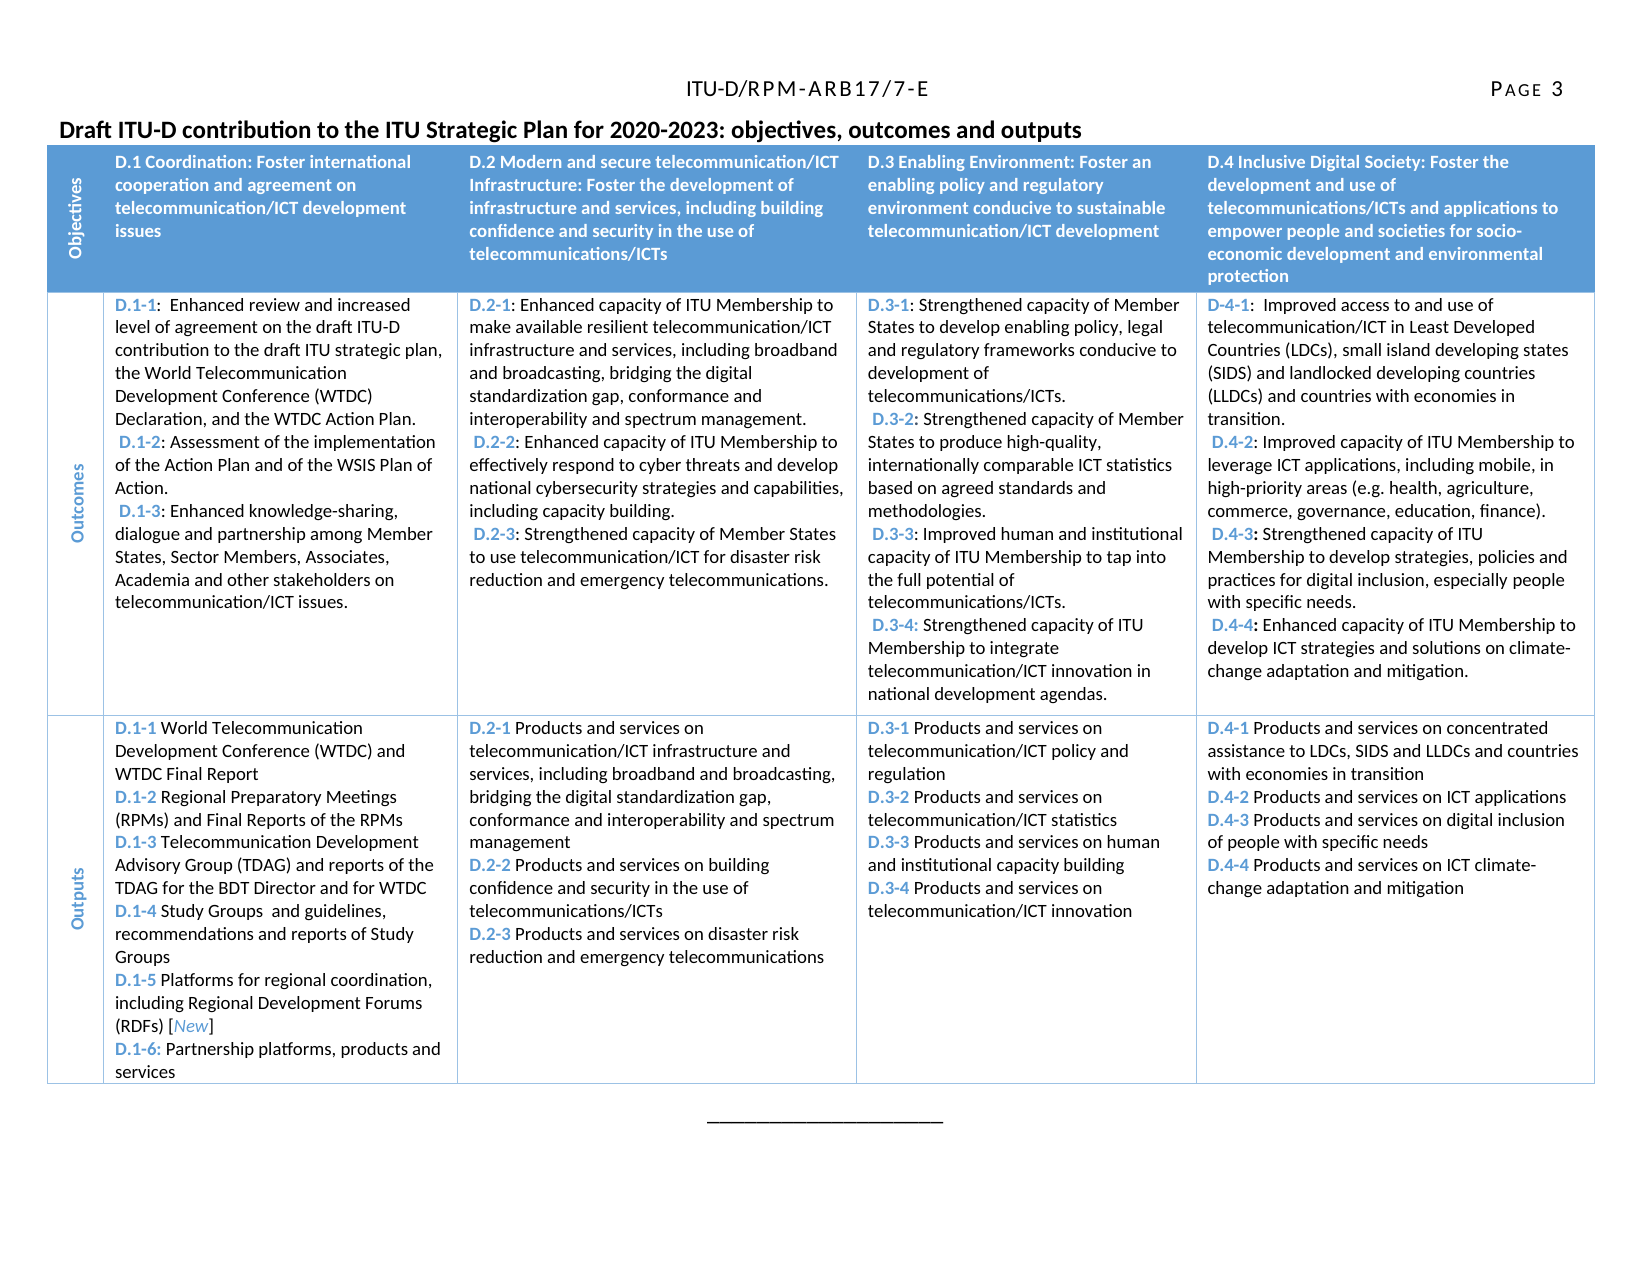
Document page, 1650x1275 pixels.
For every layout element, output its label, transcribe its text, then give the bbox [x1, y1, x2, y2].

subtitle Draft ITU-D contribution to the ITU Strategic Plan for 2020-2023: objectives, outcomes and outputs [59, 114, 1591, 145]
table_header D.1 Coordination: Foster international cooperation and agreement on telecommunication/ICT development issues [104, 146, 457, 292]
text ___________________ [59, 1096, 1591, 1127]
table_header D.3 Enabling Environment: Foster an enabling policy and regulatory environment conducive to sustainable telecommunication/ICT development [857, 146, 1196, 292]
table_cell D.2-1: Enhanced capacity of ITU Membership to make available resilient telecommunication/ICT infrastructure and services, including broadband and broadcasting, bridging the digital standardization gap, conformance and interoperability and spectrum management. D.2-2: Enhanced capacity of ITU Membership to effectively respond to cyber threats and develop national cybersecurity strategies and capabilities, including capacity building. D.2-3: Strengthened capacity of Member States to use telecommunication/ICT for disaster risk reduction and emergency telecommunications. [458, 293, 856, 715]
table_cell D.1-1 World Telecommunication Development Conference (WTDC) and WTDC Final Report D.1-2 Regional Preparatory Meetings (RPMs) and Final Reports of the RPMs D.1-3 Telecommunication Development Advisory Group (TDAG) and reports of the TDAG for the BDT Director and for WTDC D.1-4 Study Groups and guidelines, recommendations and reports of Study Groups D.1-5 Platforms for regional coordination, including Regional Development Forums (RDFs) [New] D.1-6: Partnership platforms, products and services [104, 716, 457, 1083]
table_cell Outputs [48, 716, 103, 1083]
table_cell D.3-1 Products and services on telecommunication/ICT policy and regulation D.3-2 Products and services on telecommunication/ICT statistics D.3-3 Products and services on human and institutional capacity building D.3-4 Products and services on telecommunication/ICT innovation [857, 716, 1196, 1083]
table_header D.2 Modern and secure telecommunication/ICT Infrastructure: Foster the development of infrastructure and services, including building confidence and security in the use of telecommunications/ICTs [458, 146, 856, 292]
table_cell D.4-1 Products and services on concentrated assistance to LDCs, SIDS and LLDCs and countries with economies in transition D.4-2 Products and services on ICT applications D.4-3 Products and services on digital inclusion of people with specific needs D.4-4 Products and services on ICT climate-change adaptation and mitigation [1197, 716, 1594, 1083]
table_cell D-4-1: Improved access to and use of telecommunication/ICT in Least Developed Countries (LDCs), small island developing states (SIDS) and landlocked developing countries (LLDCs) and countries with economies in transition. D.4-2: Improved capacity of ITU Membership to leverage ICT applications, including mobile, in high-priority areas (e.g. health, agriculture, commerce, governance, education, finance). D.4-3: Strengthened capacity of ITU Membership to develop strategies, policies and practices for digital inclusion, especially people with specific needs. D.4-4: Enhanced capacity of ITU Membership to develop ICT strategies and solutions on climate-change adaptation and mitigation. [1197, 293, 1594, 715]
table_cell D.3-1: Strengthened capacity of Member States to develop enabling policy, legal and regulatory frameworks conducive to development of telecommunications/ICTs. D.3-2: Strengthened capacity of Member States to produce high-quality, internationally comparable ICT statistics based on agreed standards and methodologies. D.3-3: Improved human and institutional capacity of ITU Membership to tap into the full potential of telecommunications/ICTs. D.3-4: Strengthened capacity of ITU Membership to integrate telecommunication/ICT innovation in national development agendas. [857, 293, 1196, 715]
table_header D.4 Inclusive Digital Society: Foster the development and use of telecommunications/ICTs and applications to empower people and societies for socio-economic development and environmental protection [1197, 146, 1594, 292]
table_cell D.2-1 Products and services on telecommunication/ICT infrastructure and services, including broadband and broadcasting, bridging the digital standardization gap, conformance and interoperability and spectrum management D.2-2 Products and services on building confidence and security in the use of telecommunications/ICTs D.2-3 Products and services on disaster risk reduction and emergency telecommunications [458, 716, 856, 1083]
table_cell Outcomes [48, 293, 103, 715]
table_cell D.1-1: Enhanced review and increased level of agreement on the draft ITU-D contribution to the draft ITU strategic plan, the World Telecommunication Development Conference (WTDC) Declaration, and the WTDC Action Plan. D.1-2: Assessment of the implementation of the Action Plan and of the WSIS Plan of Action. D.1-3: Enhanced knowledge-sharing, dialogue and partnership among Member States, Sector Members, Associates, Academia and other stakeholders on telecommunication/ICT issues. [104, 293, 457, 715]
table_header Objectives [48, 146, 103, 292]
